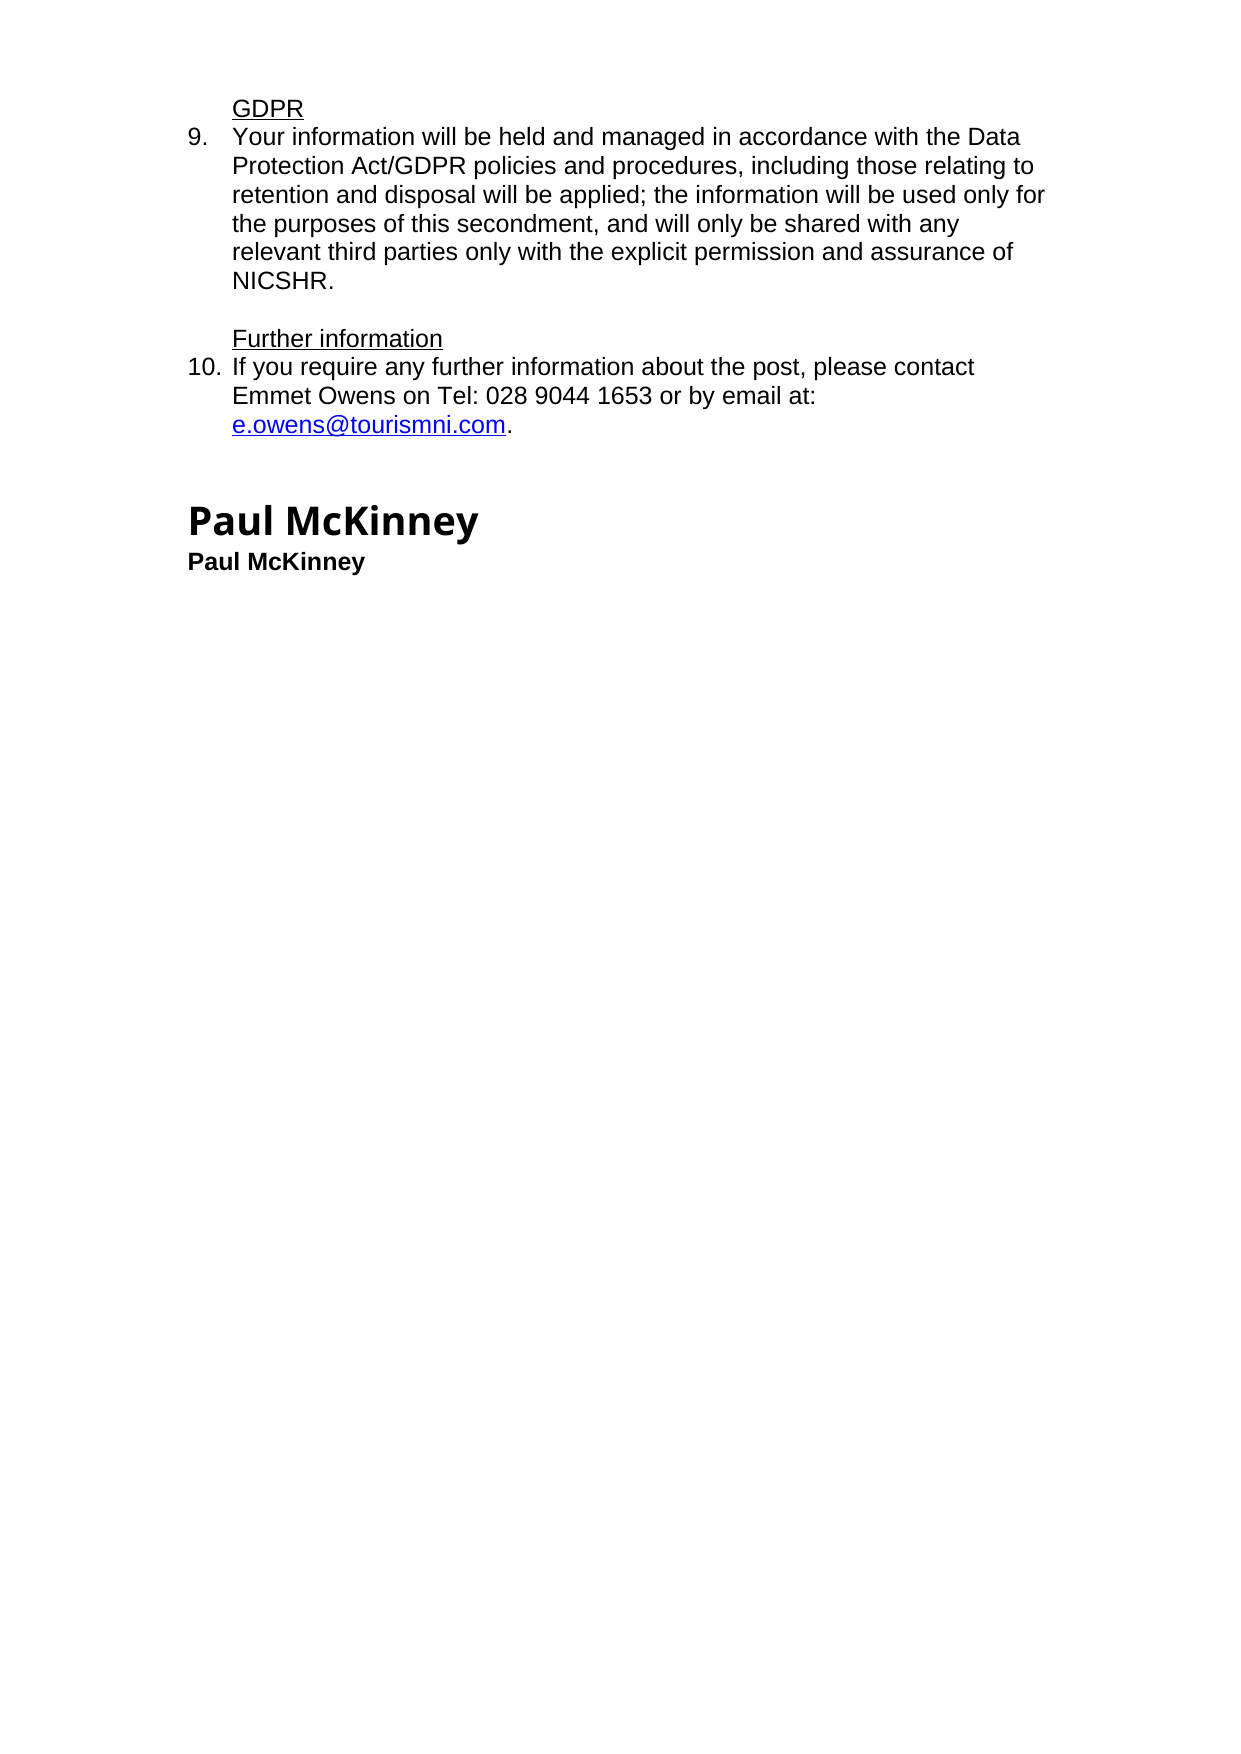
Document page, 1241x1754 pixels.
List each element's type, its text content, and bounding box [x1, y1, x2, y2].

text GDPR [232, 94, 1053, 122]
list Your information will be held and managed in accordance with the Data Protection Act/GDPR policies and procedures, including those relating to retention and disposal will be applied; the information will be used only for the purposes of this secondment, and will only be shared with any relevant third parties only with the explicit permission and assurance of NICSHR. [187, 122, 1053, 295]
text Paul McKinney [187, 547, 1053, 575]
text Further information [232, 324, 1053, 352]
text Paul McKinney [187, 493, 1053, 547]
list If you require any further information about the post, please contact Emmet Owens on Tel: 028 9044 1653 or by email at: e.owens@tourismni.com. [187, 352, 1053, 439]
